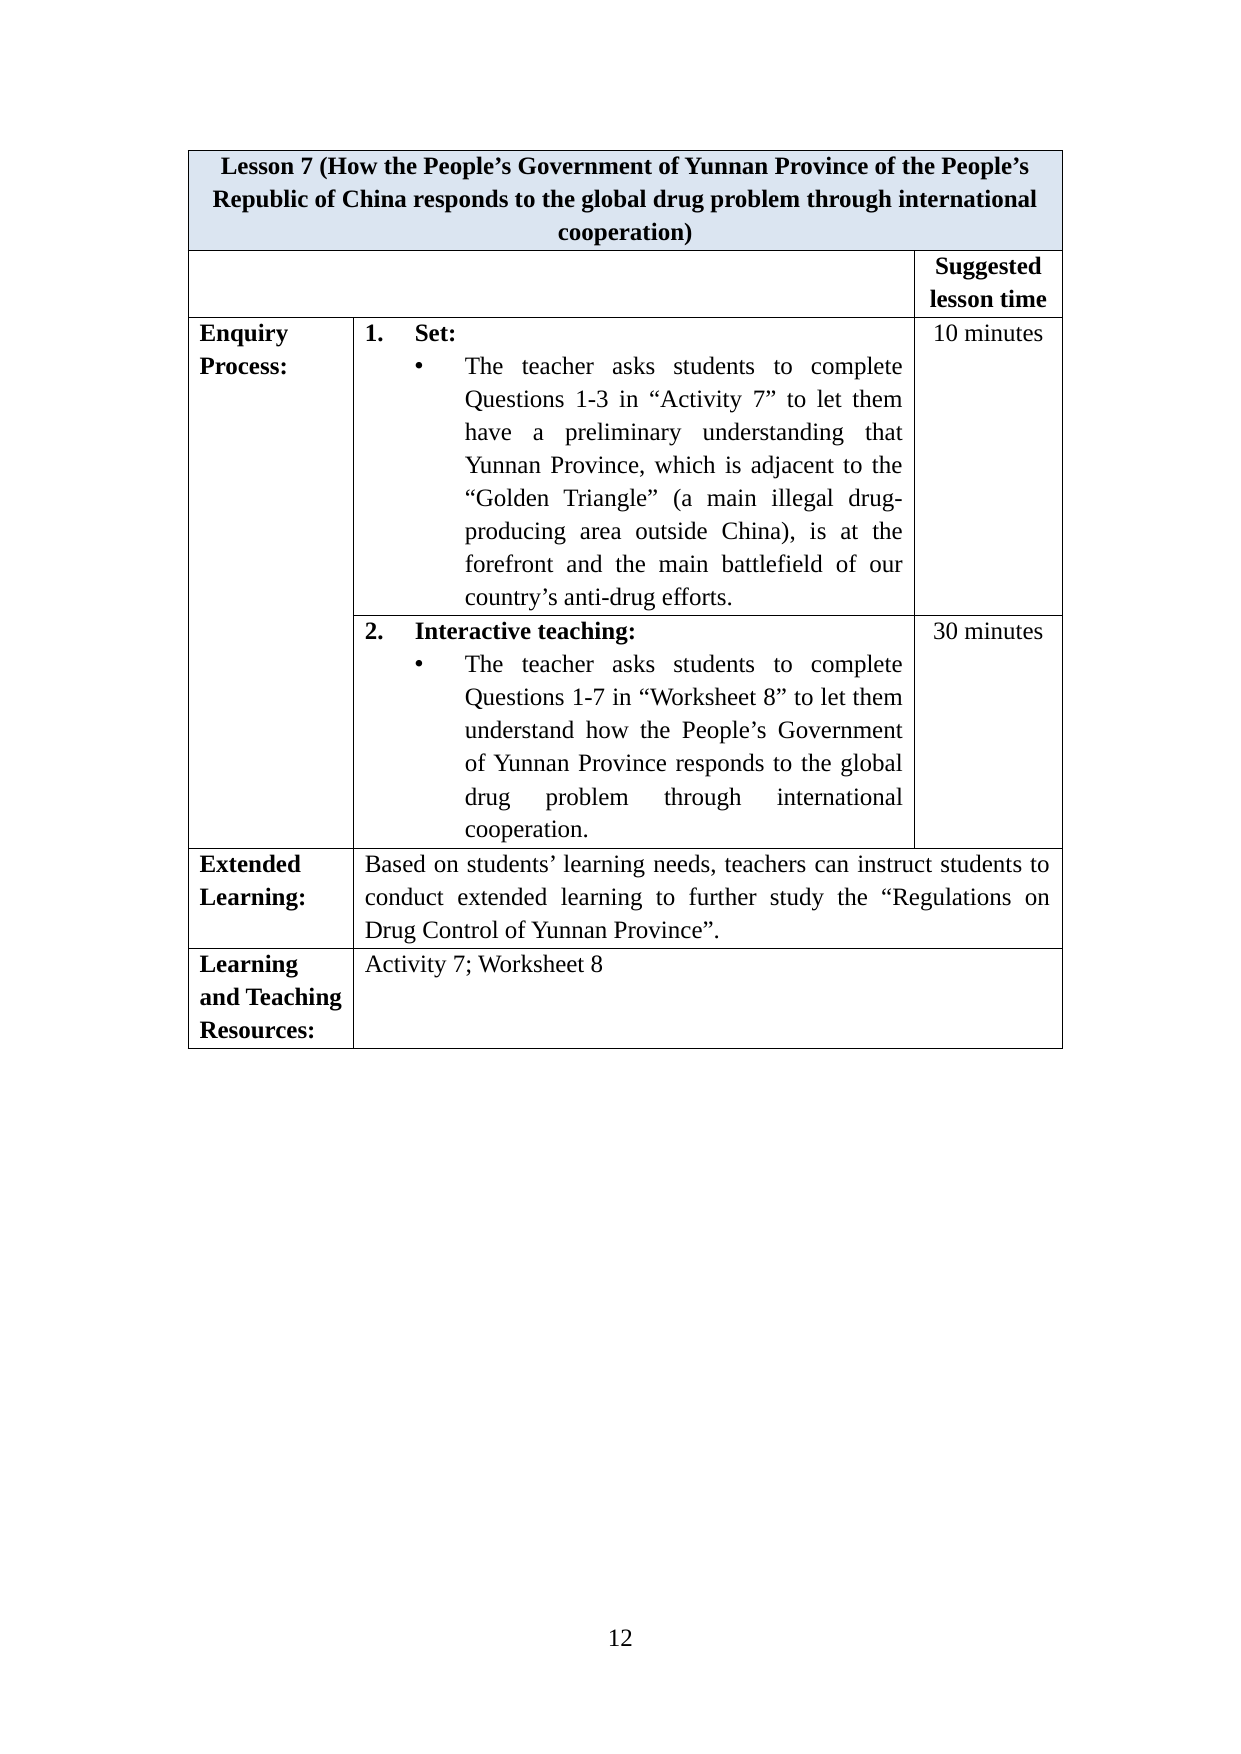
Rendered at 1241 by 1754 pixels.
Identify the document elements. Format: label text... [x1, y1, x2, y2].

table_header [189, 251, 353, 317]
table_cell Enquiry Process: [189, 318, 353, 848]
table_cell Activity 7; Worksheet 8 [354, 949, 1062, 1048]
table_cell Interactive teaching: The teacher asks students to complete Questions 1-7 in “Worksheet 8” to let them understand how the People’s Government of Yunnan Province responds to the global drug problem through international cooperation. [354, 616, 914, 848]
table_cell 10 minutes [915, 318, 1062, 615]
table_cell Learning and Teaching Resources: [189, 949, 353, 1048]
table_cell Based on students’ learning needs, teachers can instruct students to conduct extended learning to further study the “Regulations on Drug Control of Yunnan Province”. [354, 849, 1062, 948]
table_cell Extended Learning: [189, 849, 353, 948]
table_header Lesson 7 (How the People’s Government of Yunnan Province of the People’s Republic of China responds to the global drug problem through international cooperation) [189, 151, 1062, 250]
table_header [353, 251, 914, 317]
table_header Suggested lesson time [915, 251, 1062, 317]
table_cell 30 minutes [915, 616, 1062, 848]
table_cell Set: The teacher asks students to complete Questions 1-3 in “Activity 7” to let them have a preliminary understanding that Yunnan Province, which is adjacent to the “Golden Triangle” (a main illegal drug-producing area outside China), is at the forefront and the main battlefield of our country’s anti-drug efforts. [354, 318, 914, 615]
